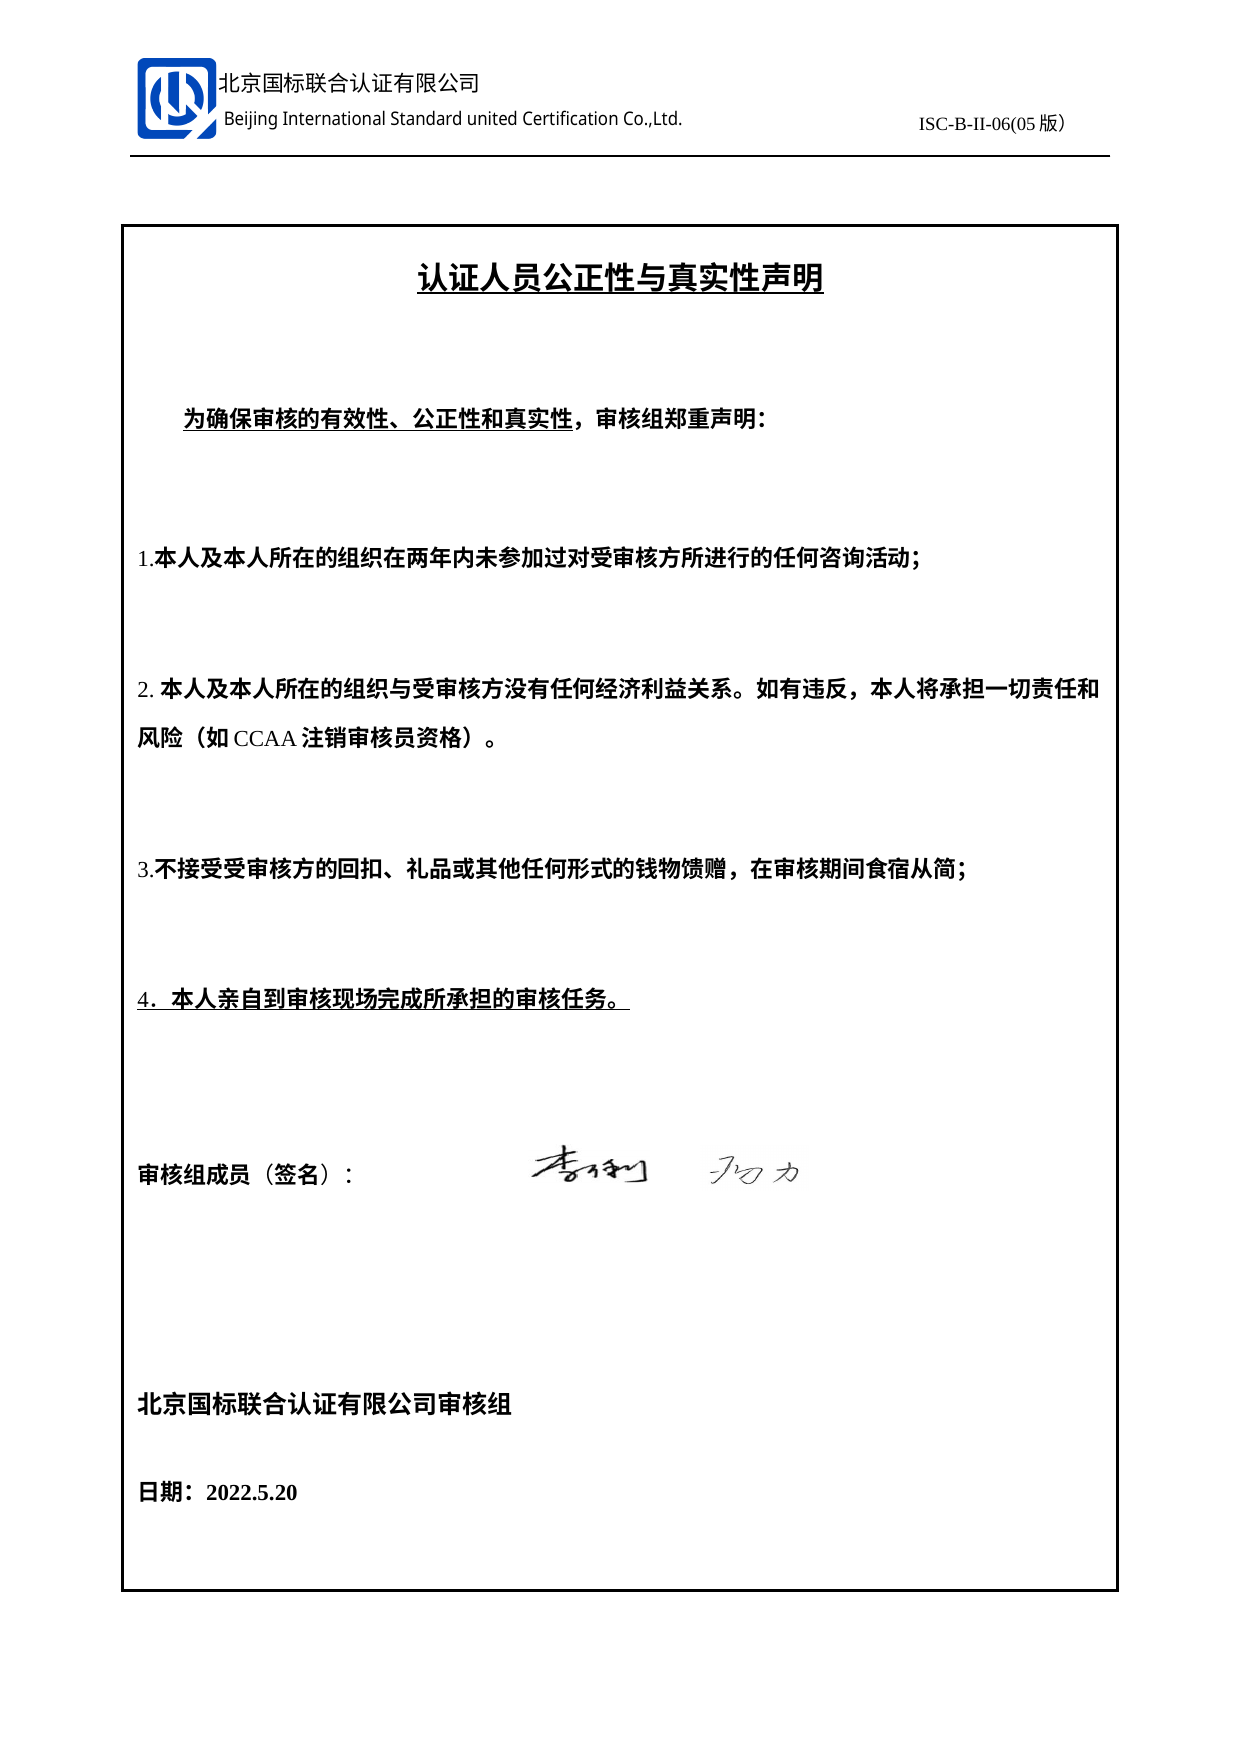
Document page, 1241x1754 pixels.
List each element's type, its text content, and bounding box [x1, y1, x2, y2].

picture [700, 1145, 809, 1191]
picture [528, 1144, 650, 1183]
table_header 认证人员公正性与真实性声明 为确保审核的有效性、公正性和真实性，审核组郑重声明： 1.本人及本人所在的组织在两年内未参加过对受审核方所进行的任何咨询活动； 2. 本人及本人所在的组织与受审核方没有任何经济利益关系。如有违反，本人将承担一切责任和风险（如CCAA注销审核员资格）。 3.不接受受审核方的回扣、礼品或其他任何形式的钱物馈赠，在审核期间食宿从简； 4．本人亲自到审核现场完成所承担的审核任务。 审核组成员（签名）： 北京国标联合认证有限公司审核组 日期：2022.5.20 [124, 227, 1116, 1589]
picture [137, 58, 217, 139]
